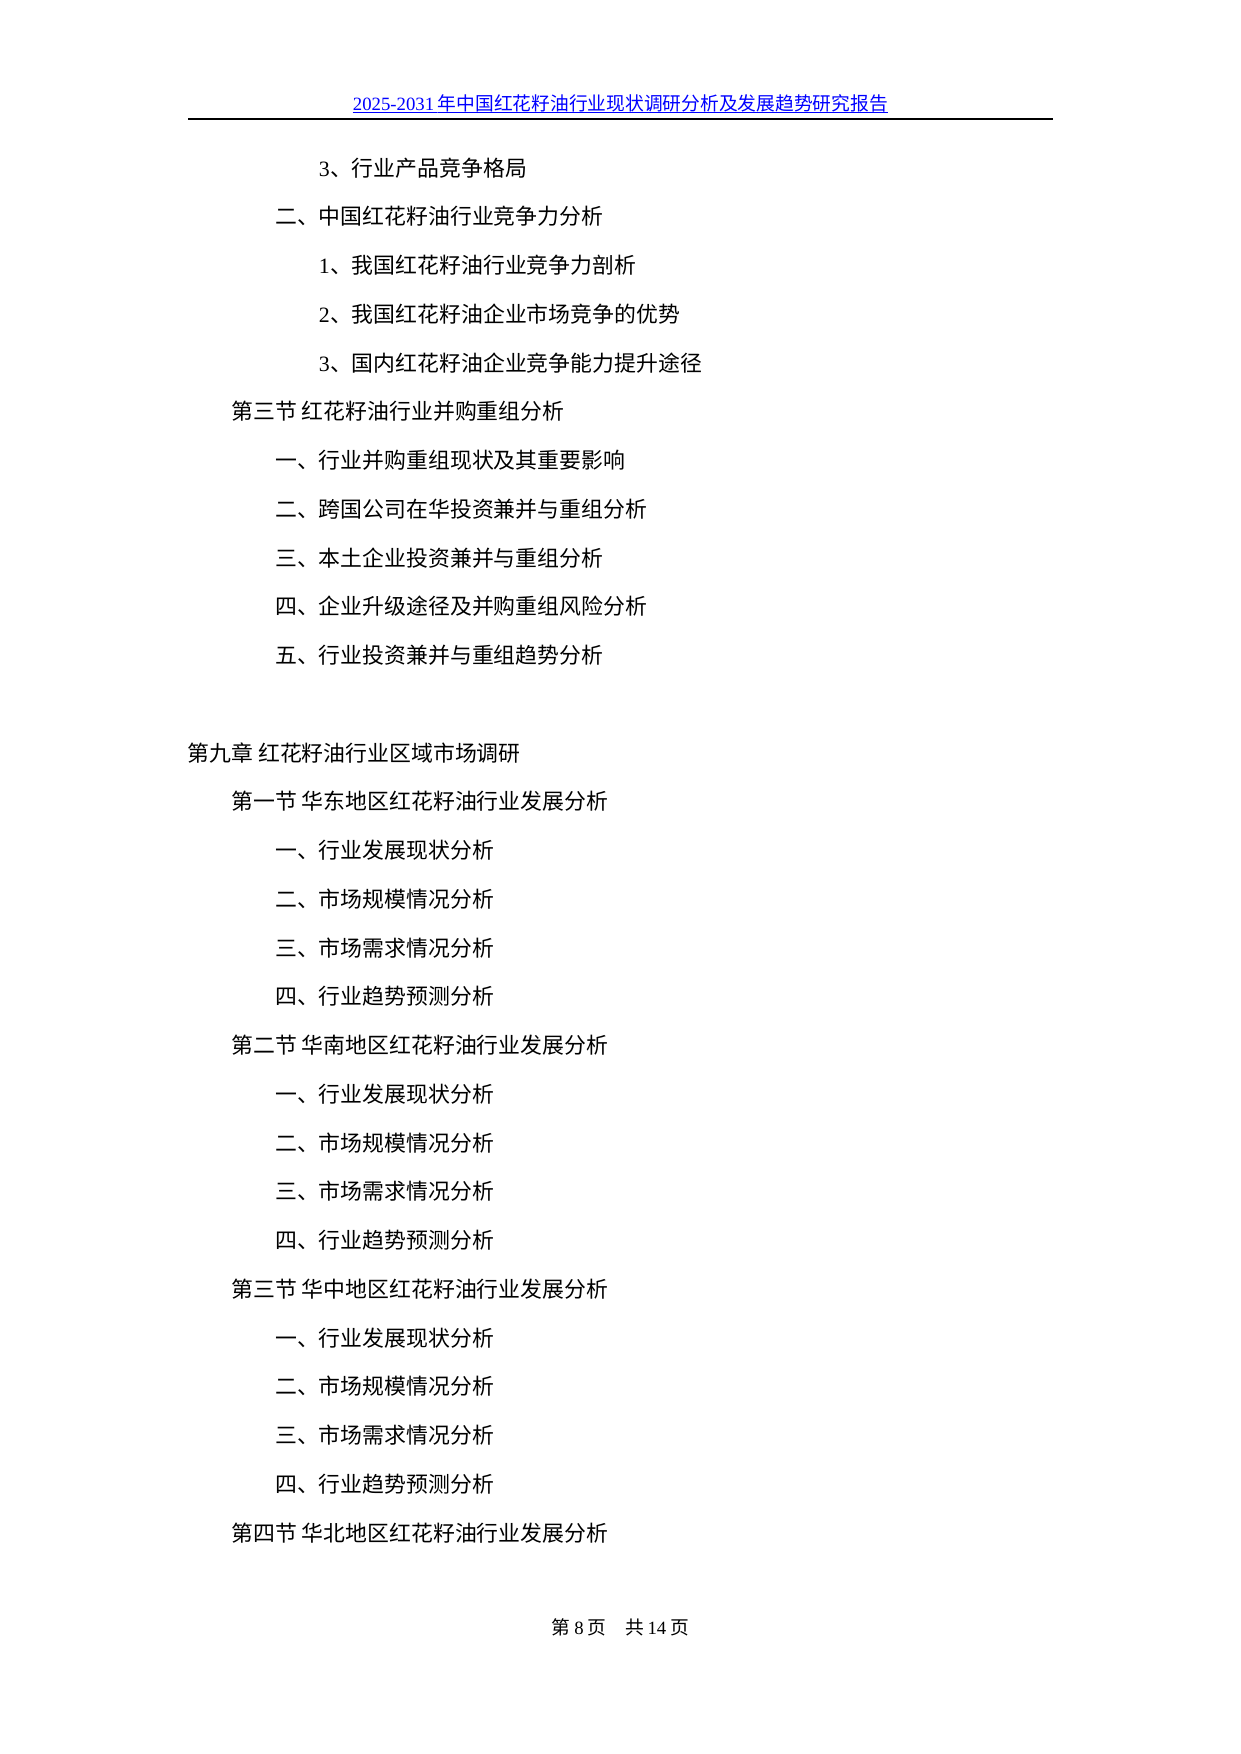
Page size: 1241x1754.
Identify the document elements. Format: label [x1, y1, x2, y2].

text [187, 150, 1053, 1548]
